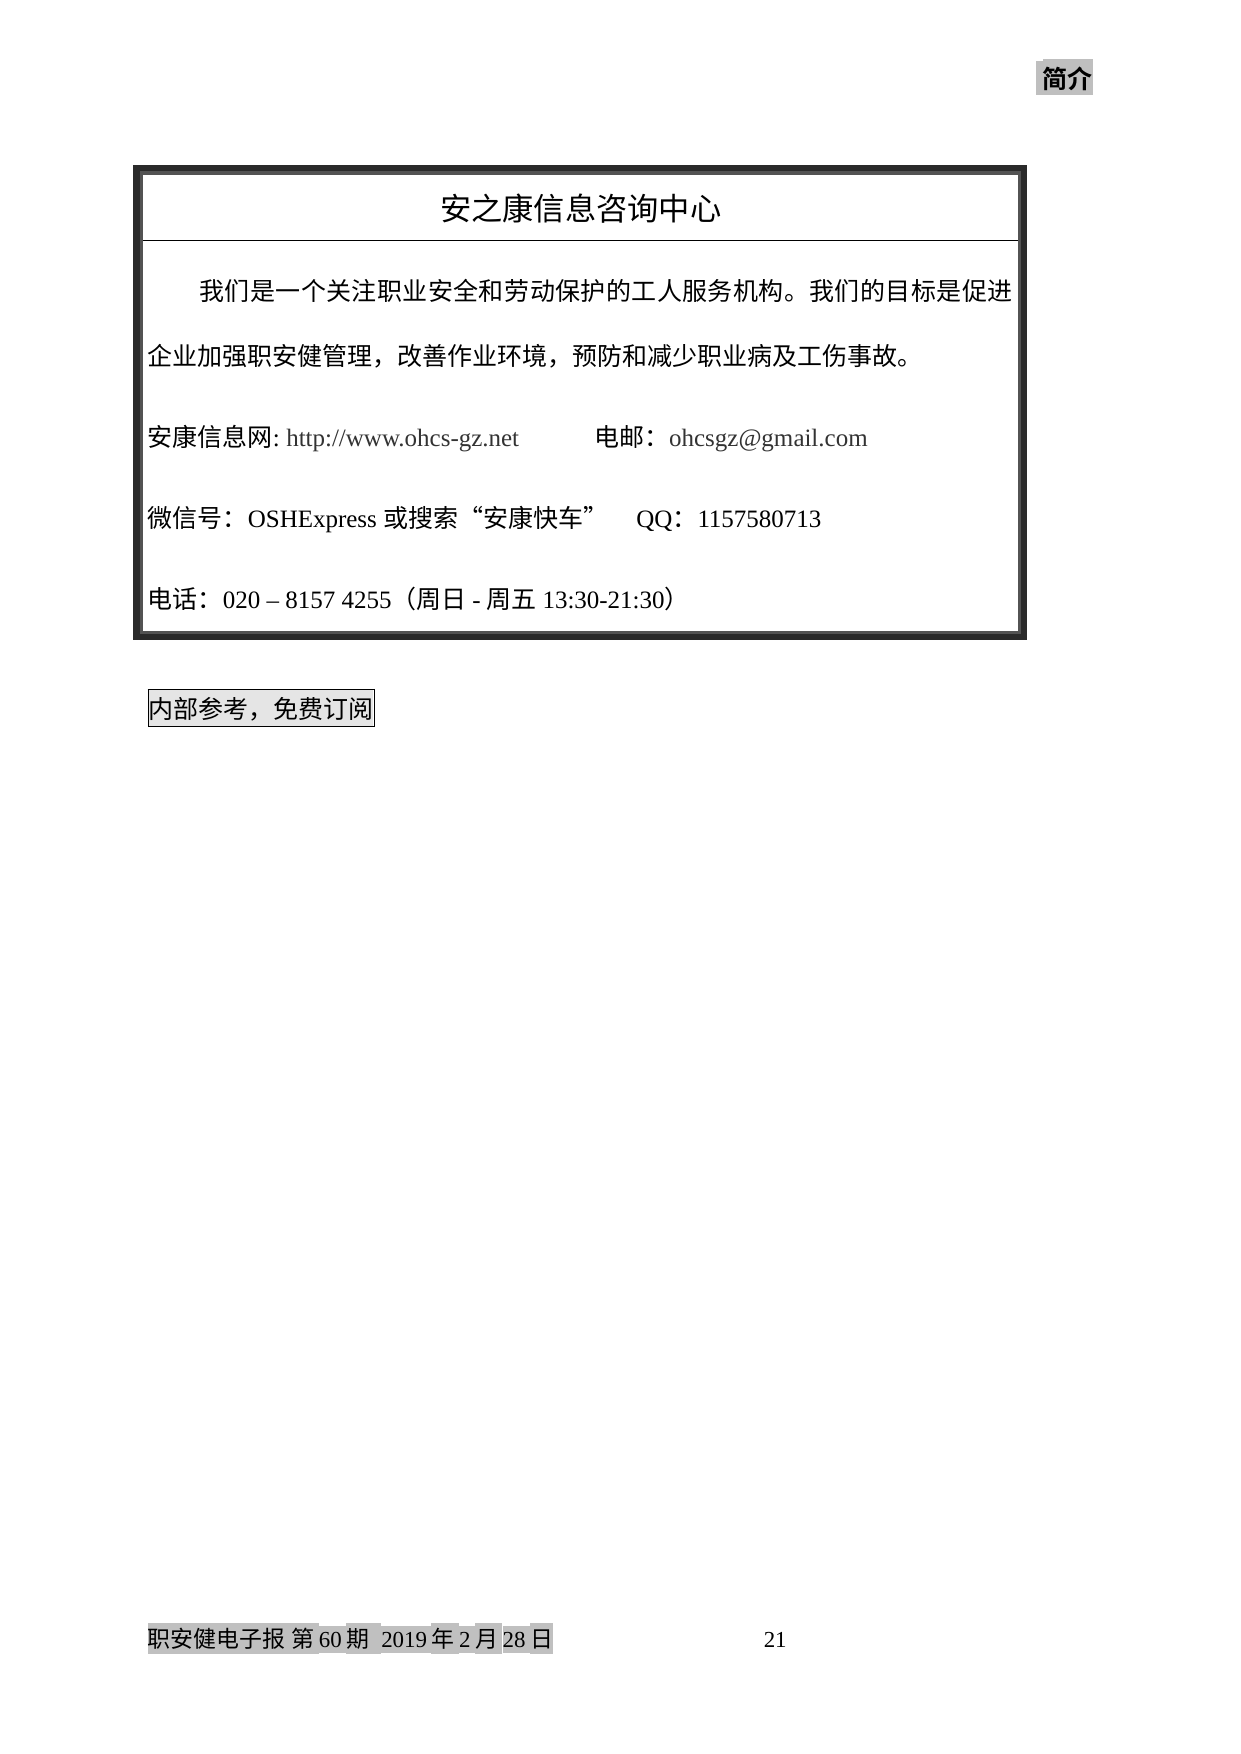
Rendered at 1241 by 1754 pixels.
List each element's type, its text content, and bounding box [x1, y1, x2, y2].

table_header 安之康信息咨询中心 [143, 175, 1018, 239]
table_cell 我们是一个关注职业安全和劳动保护的工人服务机构。我们的目标是促进企业加强职安健管理，改善作业环境，预防和减少职业病及工伤事故。 安康信息网: http://www.ohcs-gz.net 电邮：ohcsgz@gmail.com 微信号：OSHExpress 或搜索“安康快车” QQ：1157580713 电话：020 – 8157 4255（周日 - 周五 13:30-21:30） [143, 241, 1018, 631]
text 内部参考，免费订阅 [148, 676, 1092, 741]
